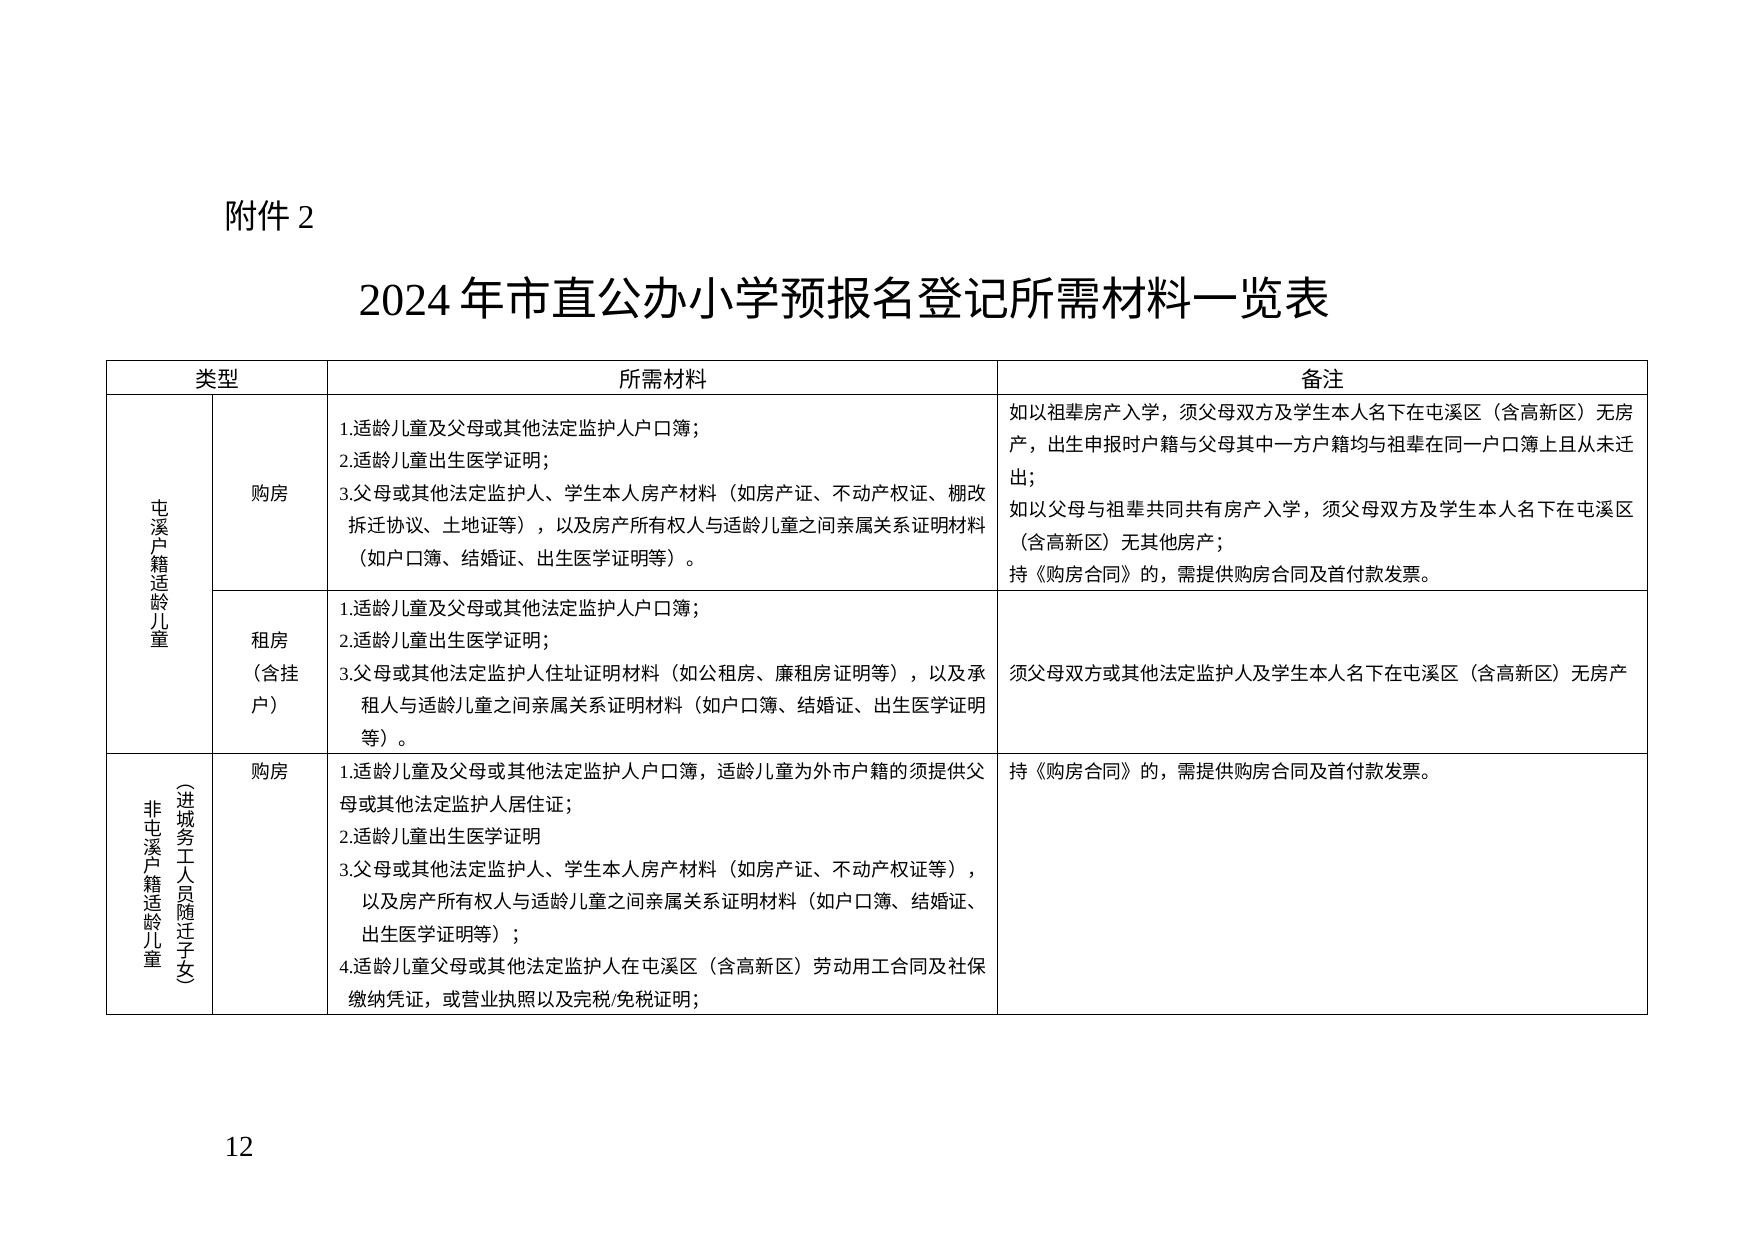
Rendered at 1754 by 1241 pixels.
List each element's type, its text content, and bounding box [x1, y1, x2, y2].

text 2024年市直公办小学预报名登记所需材料一览表 [159, 246, 1529, 344]
table_cell 屯溪户籍适龄儿童 [107, 395, 212, 753]
table_cell 1.适龄儿童及父母或其他法定监护人户口簿； 2.适龄儿童出生医学证明； 3.父母或其他法定监护人、学生本人房产材料（如房产证、不动产权证、棚改拆迁协议、土地证等），以及房产所有权人与适龄儿童之间亲属关系证明材料（如户口簿、结婚证、出生医学证明等）。 [328, 395, 997, 590]
table_cell 1.适龄儿童及父母或其他法定监护人户口簿； 2.适龄儿童出生医学证明； 3.父母或其他法定监护人住址证明材料（如公租房、廉租房证明等），以及承租人与适龄儿童之间亲属关系证明材料（如户口簿、结婚证、出生医学证明等）。 [328, 591, 997, 753]
table_cell 购房 [213, 754, 327, 1014]
table_cell 租房 （含挂户） [213, 591, 327, 753]
table_cell 1.适龄儿童及父母或其他法定监护人户口簿，适龄儿童为外市户籍的须提供父母或其他法定监护人居住证； 2.适龄儿童出生医学证明 3.父母或其他法定监护人、学生本人房产材料（如房产证、不动产权证等），以及房产所有权人与适龄儿童之间亲属关系证明材料（如户口簿、结婚证、出生医学证明等）； 4.适龄儿童父母或其他法定监护人在屯溪区（含高新区）劳动用工合同及社保缴纳凭证，或营业执照以及完税/免税证明； [328, 754, 997, 1014]
table_cell 须父母双方或其他法定监护人及学生本人名下在屯溪区（含高新区）无房产 [998, 591, 1647, 753]
table_header 备注 [998, 361, 1647, 394]
table_cell 购房 [213, 395, 327, 590]
table_cell 如以祖辈房产入学，须父母双方及学生本人名下在屯溪区（含高新区）无房产，出生申报时户籍与父母其中一方户籍均与祖辈在同一户口簿上且从未迁出； 如以父母与祖辈共同共有房产入学，须父母双方及学生本人名下在屯溪区（含高新区）无其他房产； 持《购房合同》的，需提供购房合同及首付款发票。 [998, 395, 1647, 590]
table_header 类型 [107, 361, 327, 394]
text 附件2 [224, 181, 1529, 246]
table_cell 持《购房合同》的，需提供购房合同及首付款发票。 [998, 754, 1647, 1014]
table_header 所需材料 [328, 361, 997, 394]
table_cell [107, 754, 212, 1014]
